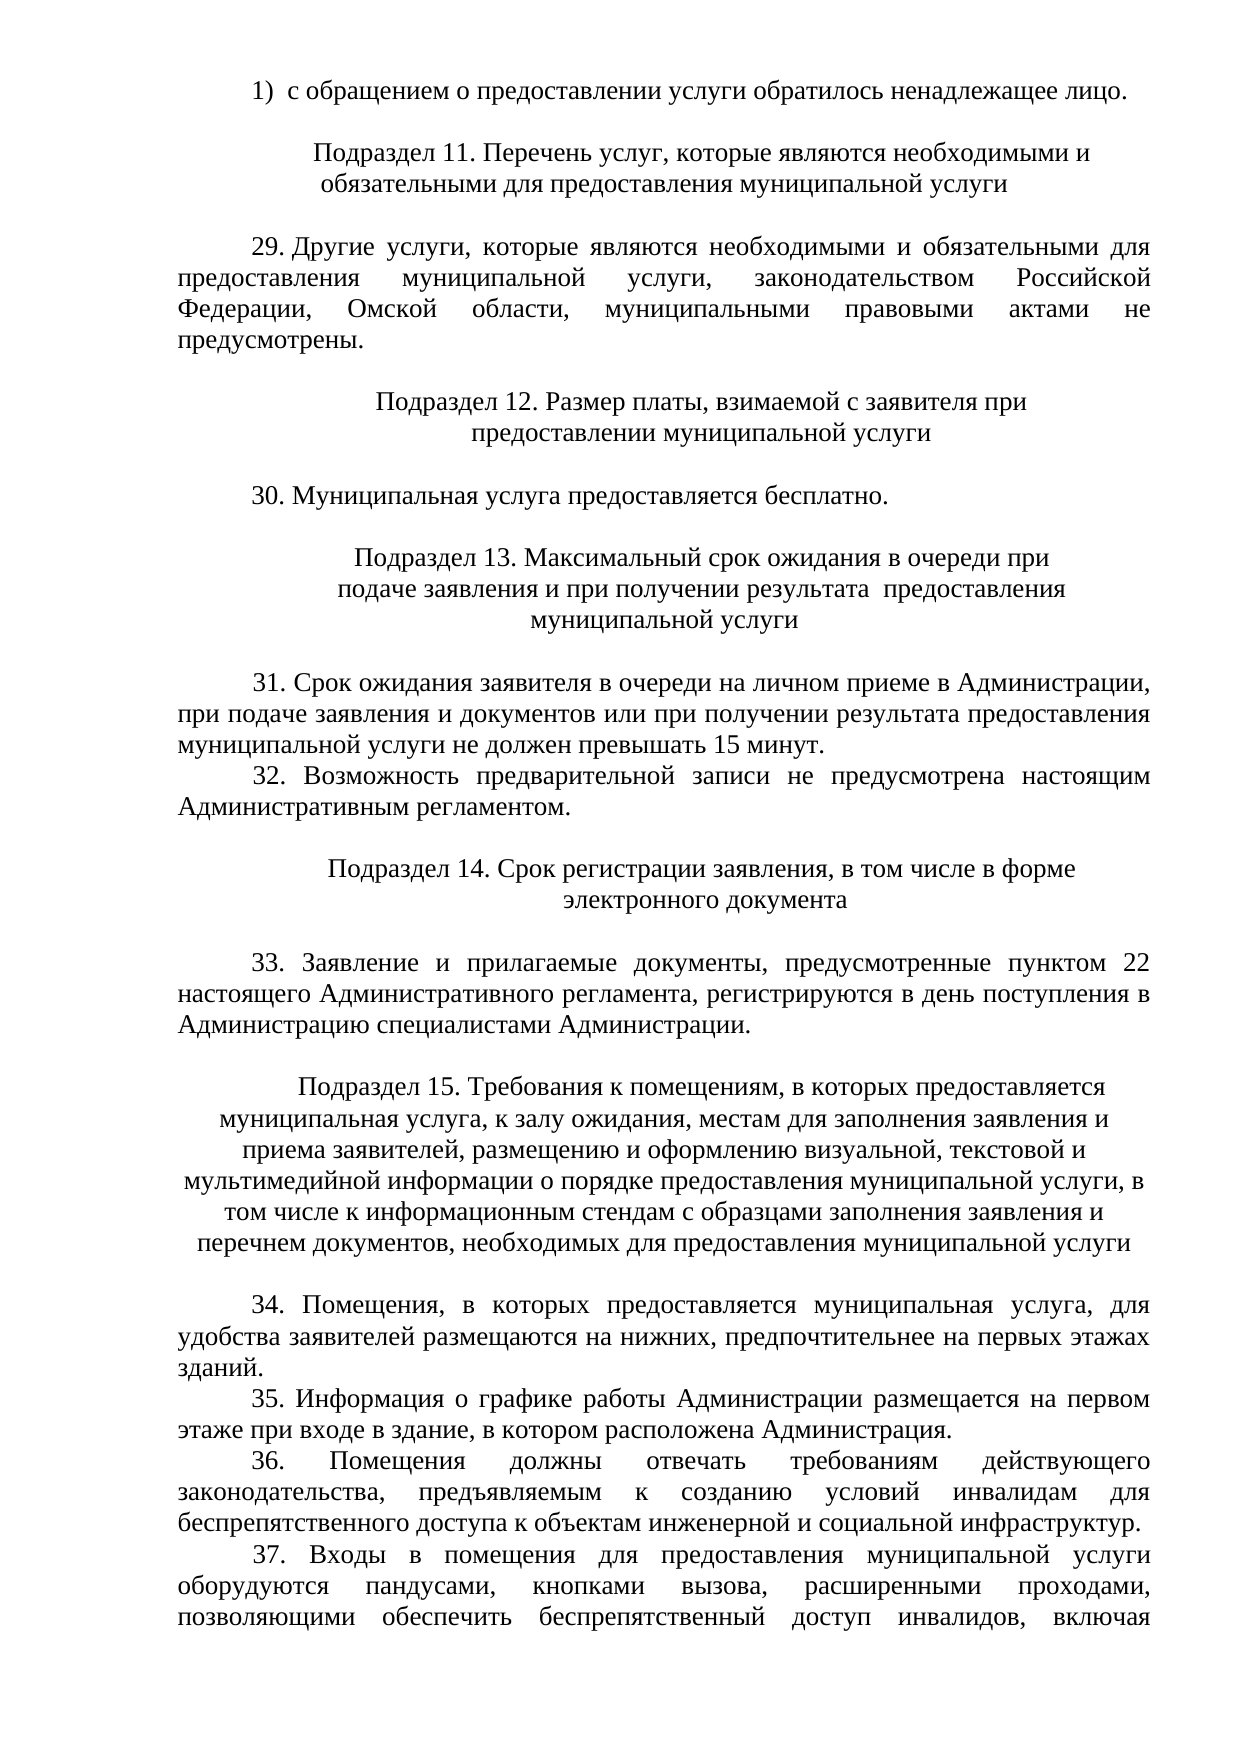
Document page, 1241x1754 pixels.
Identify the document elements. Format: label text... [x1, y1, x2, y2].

text 30. Муниципальная услуга предоставляется бесплатно. [177, 479, 1152, 510]
text 32. Возможность предварительной записи не предусмотрена настоящим Административным регламентом. [177, 759, 1152, 821]
text 1) с обращением о предоставлении услуги обратилось ненадлежащее лицо. [177, 74, 1152, 105]
text Подраздел 14. Срок регистрации заявления, в том числе в форме [177, 852, 1152, 884]
text Подраздел 12. Размер платы, взимаемой с заявителя при [177, 385, 1152, 416]
text 31. Срок ожидания заявителя в очереди на личном приеме в Администрации, при подаче заявления и документов или при получении результата предоставления муниципальной услуги не должен превышать 15 минут. [177, 666, 1152, 759]
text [177, 1538, 1152, 1631]
text Подраздел 13. Максимальный срок ожидания в очереди при [177, 541, 1152, 572]
text подаче заявления и при получении результата предоставления муниципальной услуги [177, 572, 1152, 634]
text 29. Другие услуги, которые являются необходимыми и обязательными для предоставления муниципальной услуги, законодательством Российской Федерации, Омской области, муниципальными правовыми актами не предусмотрены. [177, 229, 1152, 354]
text предоставлении муниципальной услуги [177, 416, 1152, 448]
text Подраздел 15. Требования к помещениям, в которых предоставляется муниципальная услуга, к залу ожидания, местам для заполнения заявления и приема заявителей, размещению и оформлению визуальной, текстовой и мультимедийной информации о порядке предоставления муниципальной услуги, в том числе к информационным стендам с образцами заполнения заявления и перечнем документов, необходимых для предоставления муниципальной услуги [177, 1071, 1152, 1257]
text Подраздел 11. Перечень услуг, которые являются необходимыми и обязательными для предоставления муниципальной услуги [177, 136, 1152, 198]
text 33. Заявление и прилагаемые документы, предусмотренные пунктом 22 настоящего Административного регламента, регистрируются в день поступления в Администрацию специалистами Администрации. [177, 946, 1152, 1039]
text 36. Помещения должны отвечать требованиям действующего законодательства, предъявляемым к созданию условий инвалидам для беспрепятственного доступа к объектам инженерной и социальной инфраструктур. [177, 1444, 1152, 1538]
text 34. Помещения, в которых предоставляется муниципальная услуга, для удобства заявителей размещаются на нижних, предпочтительнее на первых этажах зданий. [177, 1288, 1152, 1382]
text электронного документа [177, 884, 1152, 915]
text 35. Информация о графике работы Администрации размещается на первом этаже при входе в здание, в котором расположена Администрация. [177, 1382, 1152, 1444]
